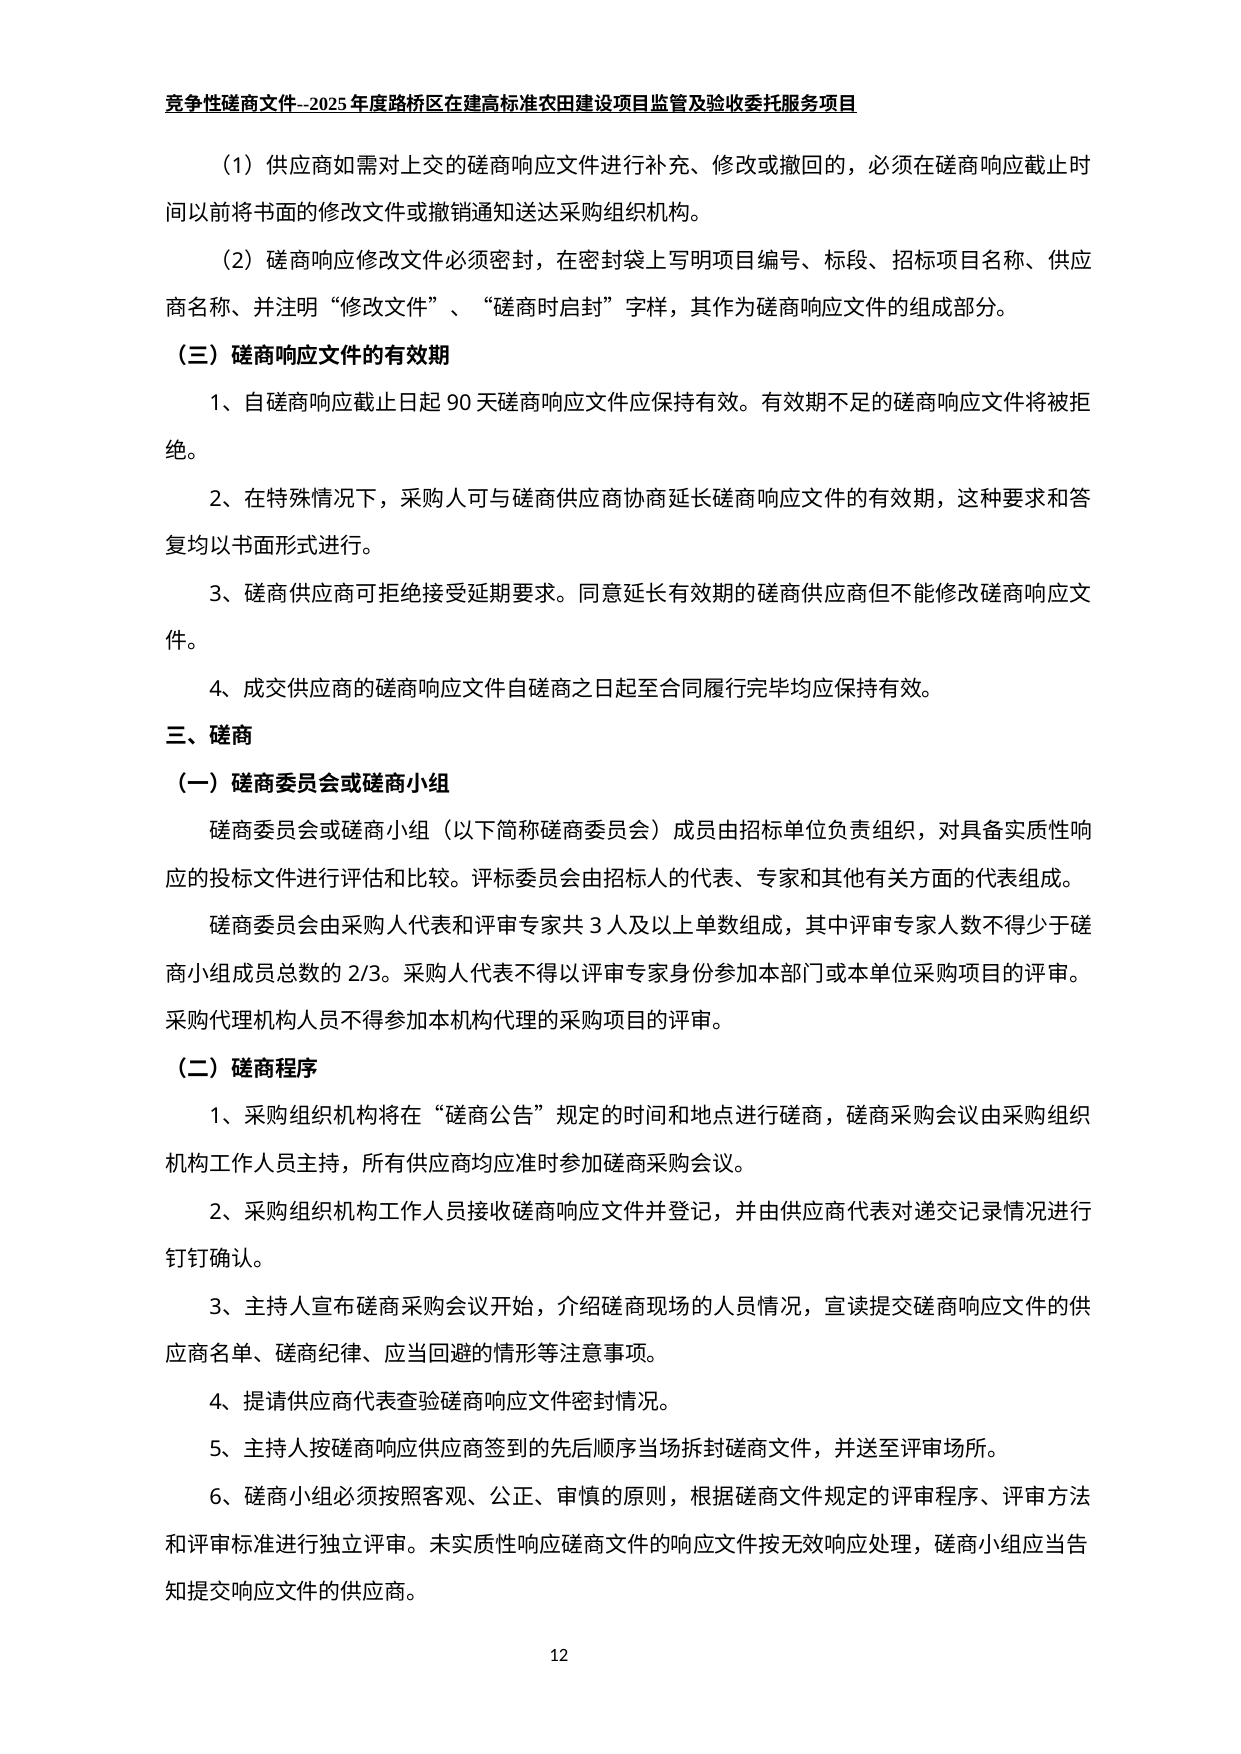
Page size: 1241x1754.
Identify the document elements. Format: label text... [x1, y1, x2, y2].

text 2、在特殊情况下，采购人可与磋商供应商协商延长磋商响应文件的有效期，这种要求和答复均以书面形式进行。 [165, 481, 1092, 560]
text 3、磋商供应商可拒绝接受延期要求。同意延长有效期的磋商供应商但不能修改磋商响应文件。 [165, 576, 1092, 655]
text （二）磋商程序 [165, 1051, 1092, 1083]
text 4、提请供应商代表查验磋商响应文件密封情况。 [165, 1384, 1092, 1416]
text 4、成交供应商的磋商响应文件自磋商之日起至合同履行完毕均应保持有效。 [165, 671, 1092, 702]
text 磋商委员会由采购人代表和评审专家共3人及以上单数组成，其中评审专家人数不得少于磋商小组成员总数的2/3。采购人代表不得以评审专家身份参加本部门或本单位采购项目的评审。采购代理机构人员不得参加本机构代理的采购项目的评审。 [165, 908, 1092, 1035]
text 3、主持人宣布磋商采购会议开始，介绍磋商现场的人员情况，宣读提交磋商响应文件的供应商名单、磋商纪律、应当回避的情形等注意事项。 [165, 1289, 1092, 1368]
text 1、采购组织机构将在“磋商公告”规定的时间和地点进行磋商，磋商采购会议由采购组织机构工作人员主持，所有供应商均应准时参加磋商采购会议。 [165, 1098, 1092, 1178]
text 6、磋商小组必须按照客观、公正、审慎的原则，根据磋商文件规定的评审程序、评审方法和评审标准进行独立评审。未实质性响应磋商文件的响应文件按无效响应处理，磋商小组应当告知提交响应文件的供应商。 [165, 1479, 1092, 1606]
text 1、自磋商响应截止日起90天磋商响应文件应保持有效。有效期不足的磋商响应文件将被拒绝。 [165, 385, 1092, 465]
text （1）供应商如需对上交的磋商响应文件进行补充、修改或撤回的，必须在磋商响应截止时间以前将书面的修改文件或撤销通知送达采购组织机构。 [165, 148, 1092, 227]
text 三、磋商 [165, 718, 1092, 750]
text 5、主持人按磋商响应供应商签到的先后顺序当场拆封磋商文件，并送至评审场所。 [165, 1431, 1092, 1463]
text 2、采购组织机构工作人员接收磋商响应文件并登记，并由供应商代表对递交记录情况进行钉钉确认。 [165, 1194, 1092, 1273]
text （三）磋商响应文件的有效期 [165, 338, 1092, 369]
text （2）磋商响应修改文件必须密封，在密封袋上写明项目编号、标段、招标项目名称、供应商名称、并注明“修改文件”、“磋商时启封”字样，其作为磋商响应文件的组成部分。 [165, 243, 1092, 322]
list （一）磋商委员会或磋商小组 [165, 766, 1092, 797]
list 磋商委员会或磋商小组（以下简称磋商委员会）成员由招标单位负责组织，对具备实质性响应的投标文件进行评估和比较。评标委员会由招标人的代表、专家和其他有关方面的代表组成。 [165, 813, 1092, 892]
